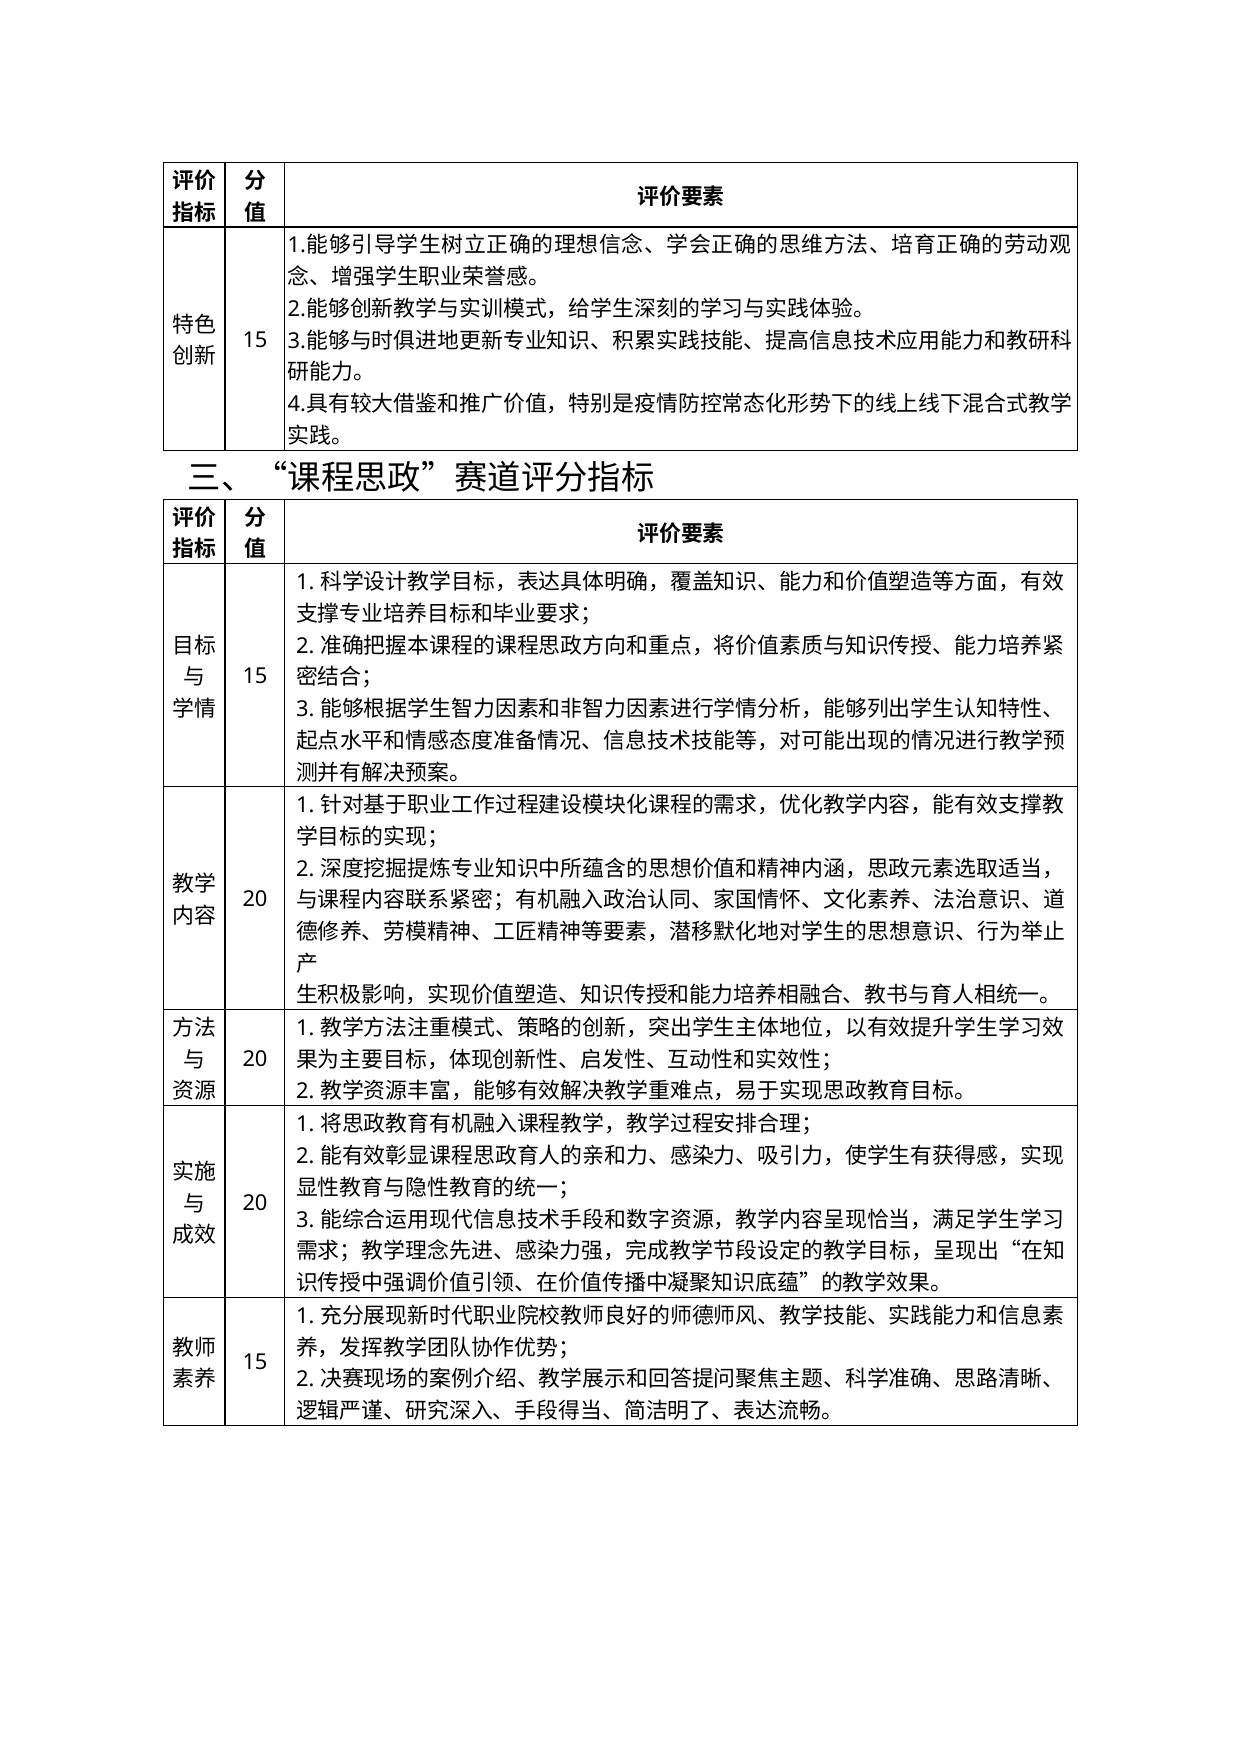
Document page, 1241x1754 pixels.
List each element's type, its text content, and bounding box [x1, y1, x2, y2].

table_cell 20 [226, 1010, 284, 1105]
table_header 评价 指标 [164, 500, 224, 563]
table_cell 20 [226, 787, 284, 1009]
table_cell 1. 科学设计教学目标，表达具体明确，覆盖知识、能力和价值塑造等方面，有效支撑专业培养目标和毕业要求； 2. 准确把握本课程的课程思政方向和重点，将价值素质与知识传授、能力培养紧密结合； 3. 能够根据学生智力因素和非智力因素进行学情分析，能够列出学生认知特性、起点水平和情感态度准备情况、信息技术技能等，对可能出现的情况进行教学预测并有解决预案。 [285, 564, 1077, 786]
table_cell 15 [226, 1298, 284, 1424]
table_header 评价 指标 [164, 163, 224, 226]
table_cell 实施与 成效 [164, 1106, 224, 1297]
table_cell 15 [226, 564, 284, 786]
table_cell 1. 针对基于职业工作过程建设模块化课程的需求，优化教学内容，能有效支撑教学目标的实现； 2. 深度挖掘提炼专业知识中所蕴含的思想价值和精神内涵，思政元素选取适当，与课程内容联系紧密；有机融入政治认同、家国情怀、文化素养、法治意识、道德修养、劳模精神、工匠精神等要素，潜移默化地对学生的思想意识、行为举止产 生积极影响，实现价值塑造、知识传授和能力培养相融合、教书与育人相统一。 [285, 787, 1077, 1009]
table_header 分 值 [226, 500, 284, 563]
table_cell 教师 素养 [164, 1298, 224, 1424]
table_cell 1. 教学方法注重模式、策略的创新，突出学生主体地位，以有效提升学生学习效果为主要目标，体现创新性、启发性、互动性和实效性； 2. 教学资源丰富，能够有效解决教学重难点，易于实现思政教育目标。 [285, 1010, 1077, 1105]
table_cell 1.能够引导学生树立正确的理想信念、学会正确的思维方法、培育正确的劳动观念、增强学生职业荣誉感。 2.能够创新教学与实训模式，给学生深刻的学习与实践体验。 3.能够与时俱进地更新专业知识、积累实践技能、提高信息技术应用能力和教研科研能力。 4.具有较大借鉴和推广价值，特别是疫情防控常态化形势下的线上线下混合式教学实践。 [285, 228, 1077, 449]
table_cell 教学内容 [164, 787, 224, 1009]
table_cell 15 [226, 228, 284, 449]
text 三、“课程思政”赛道评分指标 [187, 451, 1053, 499]
table_cell 特色 创新 [164, 228, 224, 449]
table_cell 方法与 资源 [164, 1010, 224, 1105]
table_cell 1. 将思政教育有机融入课程教学，教学过程安排合理； 2. 能有效彰显课程思政育人的亲和力、感染力、吸引力，使学生有获得感，实现显性教育与隐性教育的统一； 3. 能综合运用现代信息技术手段和数字资源，教学内容呈现恰当，满足学生学习需求；教学理念先进、感染力强，完成教学节段设定的教学目标，呈现出“在知识传授中强调价值引领、在价值传播中凝聚知识底蕴”的教学效果。 [285, 1106, 1077, 1297]
table_header 评价要素 [285, 163, 1077, 226]
table_cell 1. 充分展现新时代职业院校教师良好的师德师风、教学技能、实践能力和信息素养，发挥教学团队协作优势； 2. 决赛现场的案例介绍、教学展示和回答提问聚焦主题、科学准确、思路清晰、逻辑严谨、研究深入、手段得当、简洁明了、表达流畅。 [285, 1298, 1077, 1424]
table_cell 20 [226, 1106, 284, 1297]
table_header 分 值 [226, 163, 284, 226]
table_header 评价要素 [285, 500, 1077, 563]
table_cell 目标 与 学情 [164, 564, 224, 786]
